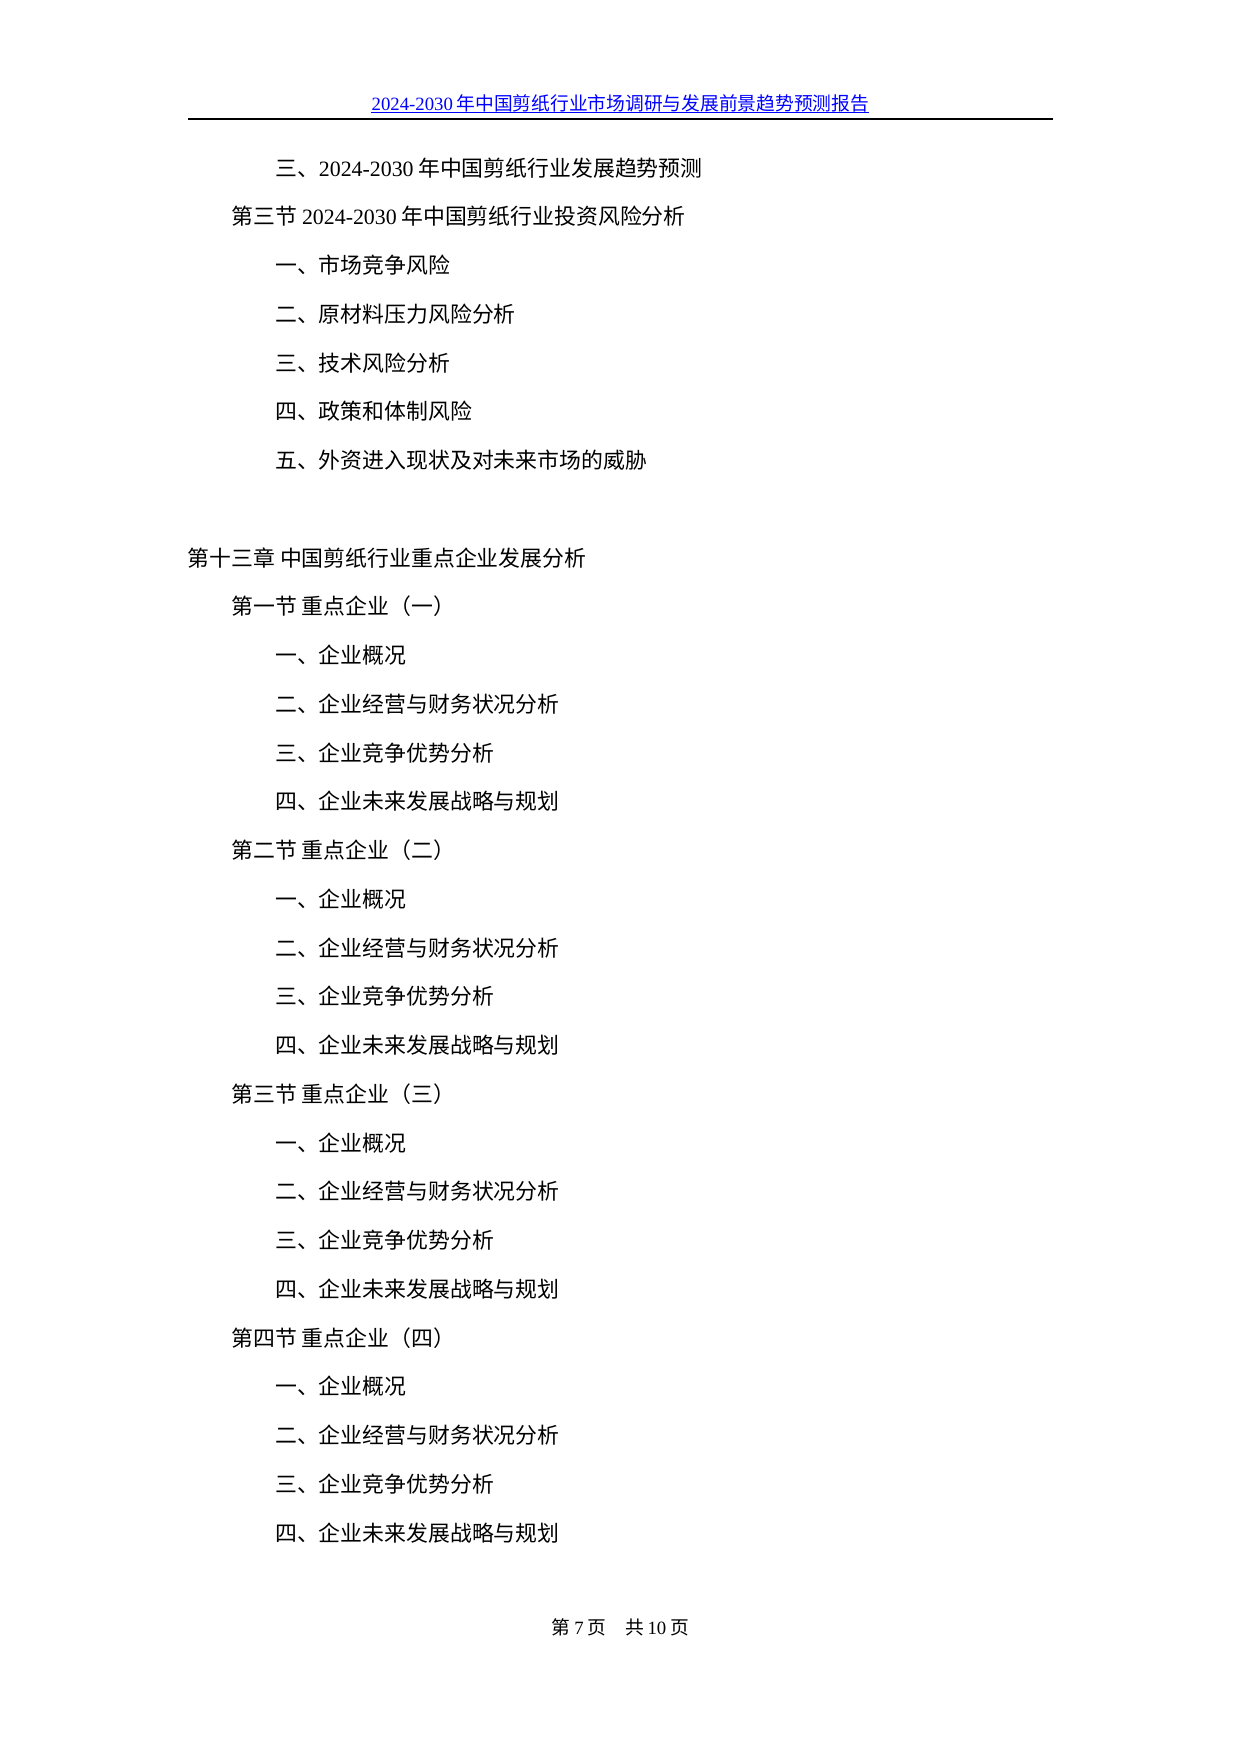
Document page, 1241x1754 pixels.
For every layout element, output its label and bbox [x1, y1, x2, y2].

text [187, 150, 1053, 1548]
